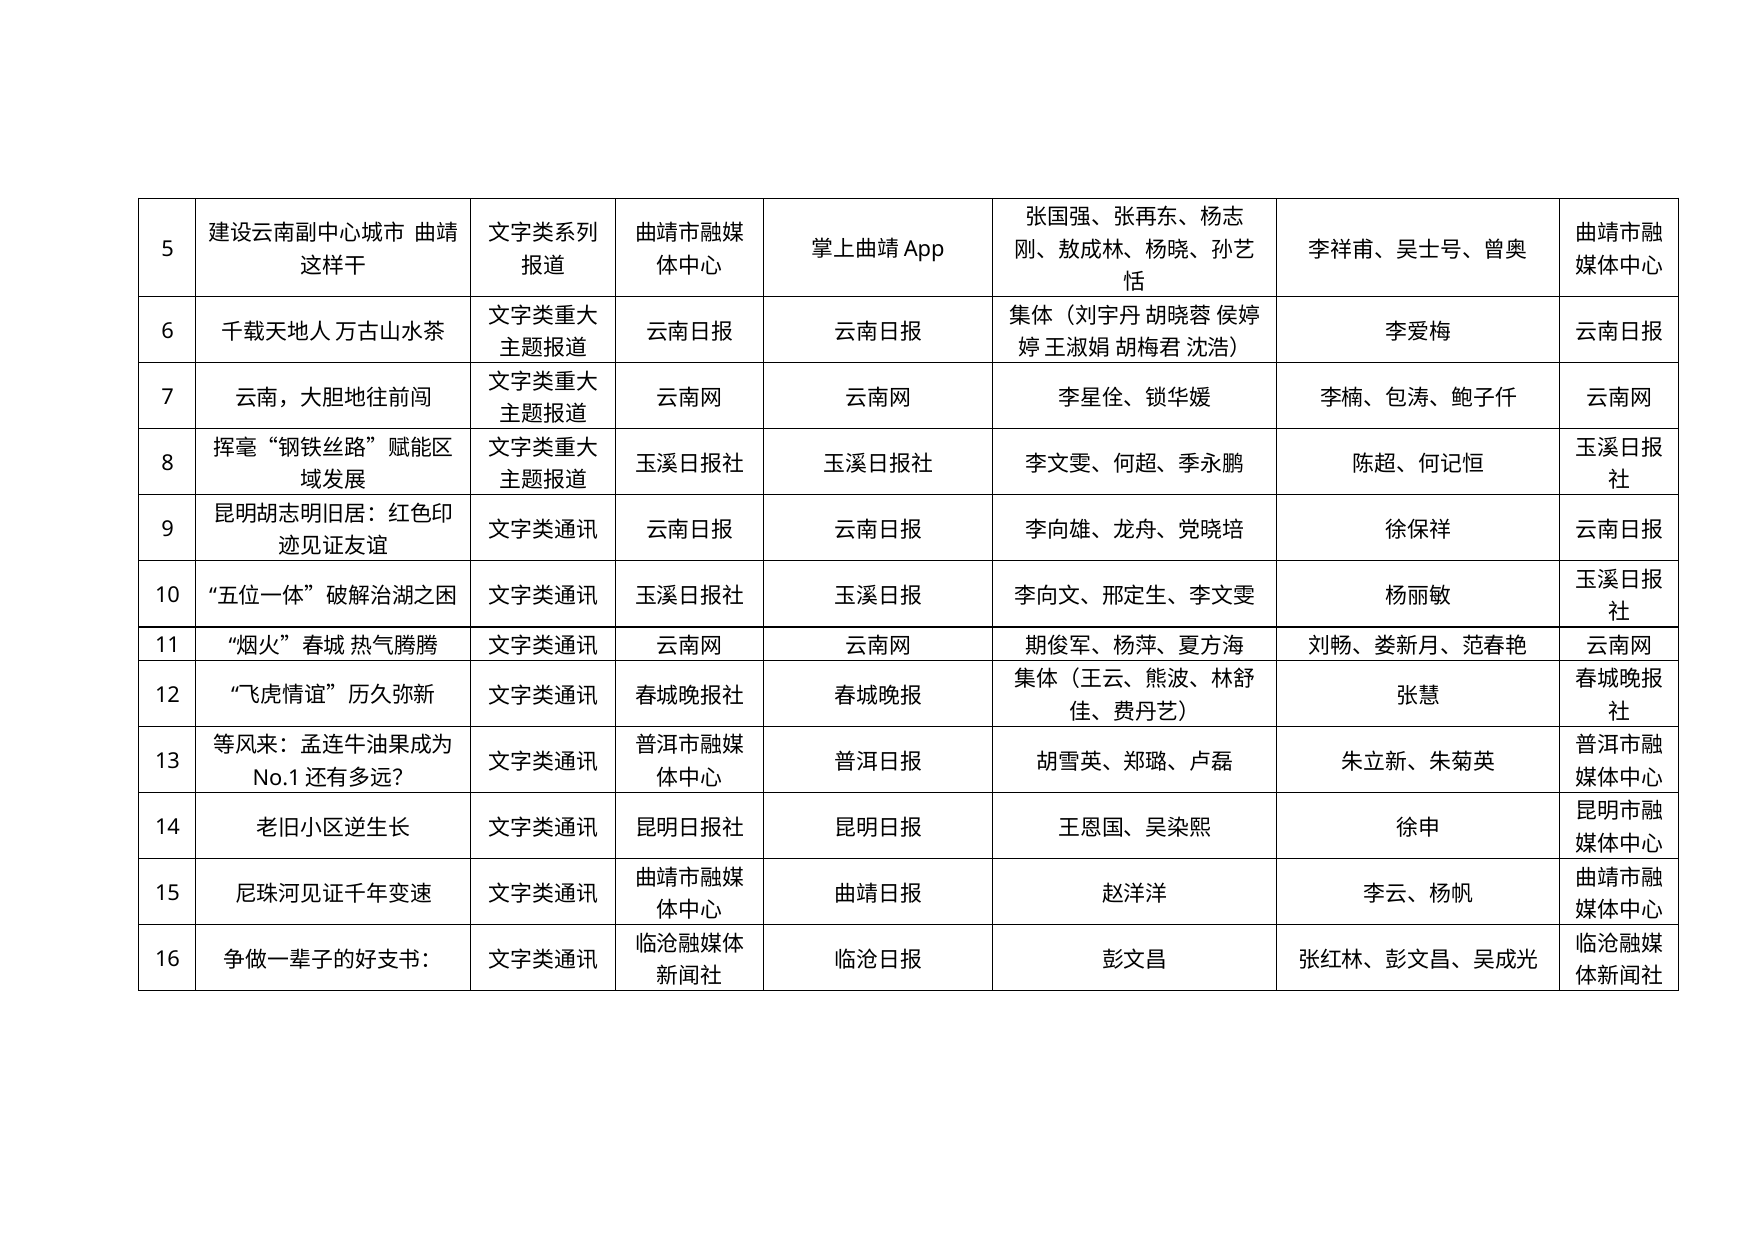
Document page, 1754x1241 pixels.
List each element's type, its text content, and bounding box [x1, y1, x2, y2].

table_cell 挥毫“钢铁丝路”赋能区域发展 [196, 429, 470, 494]
table_cell 云南网 [1560, 363, 1678, 428]
table_cell 文字类通讯 [471, 727, 615, 792]
table_cell 李文雯、何超、季永鹏 [993, 429, 1276, 494]
table_cell 云南网 [1560, 628, 1678, 660]
table_cell 云南日报 [616, 297, 763, 362]
table_cell 云南日报 [616, 495, 763, 560]
table_cell 李星佺、锁华媛 [993, 363, 1276, 428]
table_cell 玉溪日报社 [1560, 561, 1678, 626]
table_cell 文字类重大主题报道 [471, 363, 615, 428]
table_cell 张红林、彭文昌、吴成光 [1277, 925, 1559, 990]
table_cell 集体（刘宇丹 胡晓蓉 侯婷婷 王淑娟 胡梅君 沈浩） [993, 297, 1276, 362]
table_cell 云南，大胆地往前闯 [196, 363, 470, 428]
table_cell 文字类系列报道 [471, 199, 615, 296]
table_cell 临沧融媒体新闻社 [616, 925, 763, 990]
table_cell 王恩国、吴染熙 [993, 793, 1276, 858]
table_cell 5 [139, 199, 195, 296]
table_cell “五位一体”破解治湖之困 [196, 561, 470, 626]
table_cell 徐申 [1277, 793, 1559, 858]
table_cell 千载天地人 万古山水茶 [196, 297, 470, 362]
table_cell 春城晚报社 [1560, 661, 1678, 726]
table_cell 玉溪日报社 [616, 429, 763, 494]
table_cell 文字类通讯 [471, 495, 615, 560]
table_cell 赵洋洋 [993, 859, 1276, 924]
table_cell 李向雄、龙舟、党晓培 [993, 495, 1276, 560]
table_cell “飞虎情谊”历久弥新 [196, 661, 470, 726]
table_cell 16 [139, 925, 195, 990]
table_cell 普洱日报 [764, 727, 992, 792]
table_cell 文字类通讯 [471, 925, 615, 990]
table_cell 云南日报 [764, 297, 992, 362]
table_cell 文字类通讯 [471, 859, 615, 924]
table_cell 掌上曲靖App [764, 199, 992, 296]
table_cell 14 [139, 793, 195, 858]
table_cell 陈超、何记恒 [1277, 429, 1559, 494]
table_cell 9 [139, 495, 195, 560]
table_cell 文字类通讯 [471, 661, 615, 726]
table_cell 争做一辈子的好支书： [196, 925, 470, 990]
table_cell 昆明日报社 [616, 793, 763, 858]
table_cell 云南日报 [1560, 495, 1678, 560]
table_cell 杨丽敏 [1277, 561, 1559, 626]
table_cell 期俊军、杨萍、夏方海 [993, 628, 1276, 660]
table_cell 13 [139, 727, 195, 792]
table_cell 玉溪日报社 [1560, 429, 1678, 494]
table_cell 文字类通讯 [471, 793, 615, 858]
table_cell 玉溪日报社 [616, 561, 763, 626]
table_cell 李云、杨帆 [1277, 859, 1559, 924]
table_cell 曲靖市融媒体中心 [616, 859, 763, 924]
table_cell 春城晚报 [764, 661, 992, 726]
table_cell 等风来：孟连牛油果成为No.1还有多远？ [196, 727, 470, 792]
table_cell 11 [139, 628, 195, 660]
table_cell 李向文、邢定生、李文雯 [993, 561, 1276, 626]
table_cell 临沧融媒体新闻社 [1560, 925, 1678, 990]
table_cell 曲靖市融媒体中心 [616, 199, 763, 296]
table_cell 彭文昌 [993, 925, 1276, 990]
table_cell 朱立新、朱菊英 [1277, 727, 1559, 792]
table_cell 李爱梅 [1277, 297, 1559, 362]
table_cell 15 [139, 859, 195, 924]
table_cell 7 [139, 363, 195, 428]
table_cell 云南网 [616, 363, 763, 428]
table_cell 玉溪日报 [764, 561, 992, 626]
table_cell 刘畅、娄新月、范春艳 [1277, 628, 1559, 660]
table_cell 云南网 [616, 628, 763, 660]
table_cell 云南网 [764, 628, 992, 660]
table_cell 文字类通讯 [471, 628, 615, 660]
table_cell 曲靖市融媒体中心 [1560, 199, 1678, 296]
table_cell 临沧日报 [764, 925, 992, 990]
table_cell 胡雪英、郑璐、卢磊 [993, 727, 1276, 792]
table_cell 曲靖市融媒体中心 [1560, 859, 1678, 924]
table_cell 李楠、包涛、鲍子仟 [1277, 363, 1559, 428]
table_cell 普洱市融媒体中心 [616, 727, 763, 792]
table_cell 昆明市融媒体中心 [1560, 793, 1678, 858]
table_cell 云南网 [764, 363, 992, 428]
table_cell 老旧小区逆生长 [196, 793, 470, 858]
table_cell 文字类通讯 [471, 561, 615, 626]
table_cell 文字类重大主题报道 [471, 297, 615, 362]
table_cell 昆明胡志明旧居：红色印迹见证友谊 [196, 495, 470, 560]
table_cell 普洱市融媒体中心 [1560, 727, 1678, 792]
table_cell 集体（王云、熊波、林舒佳、费丹艺） [993, 661, 1276, 726]
table_cell 曲靖日报 [764, 859, 992, 924]
table_cell 云南日报 [1560, 297, 1678, 362]
table_cell 张国强、张再东、杨志刚、敖成林、杨晓、孙艺恬 [993, 199, 1276, 296]
table_cell “烟火”春城 热气腾腾 [196, 628, 470, 660]
table_cell 文字类重大主题报道 [471, 429, 615, 494]
table_cell 玉溪日报社 [764, 429, 992, 494]
table_cell 10 [139, 561, 195, 626]
table_cell 春城晚报社 [616, 661, 763, 726]
table_cell 尼珠河见证千年变速 [196, 859, 470, 924]
table_cell 张慧 [1277, 661, 1559, 726]
table_cell 12 [139, 661, 195, 726]
table_cell 徐保祥 [1277, 495, 1559, 560]
table_cell 昆明日报 [764, 793, 992, 858]
table_cell 6 [139, 297, 195, 362]
table_cell 8 [139, 429, 195, 494]
table_cell 李祥甫、吴士号、曾奥 [1277, 199, 1559, 296]
table_cell 云南日报 [764, 495, 992, 560]
table_cell 建设云南副中心城市 曲靖这样干 [196, 199, 470, 296]
